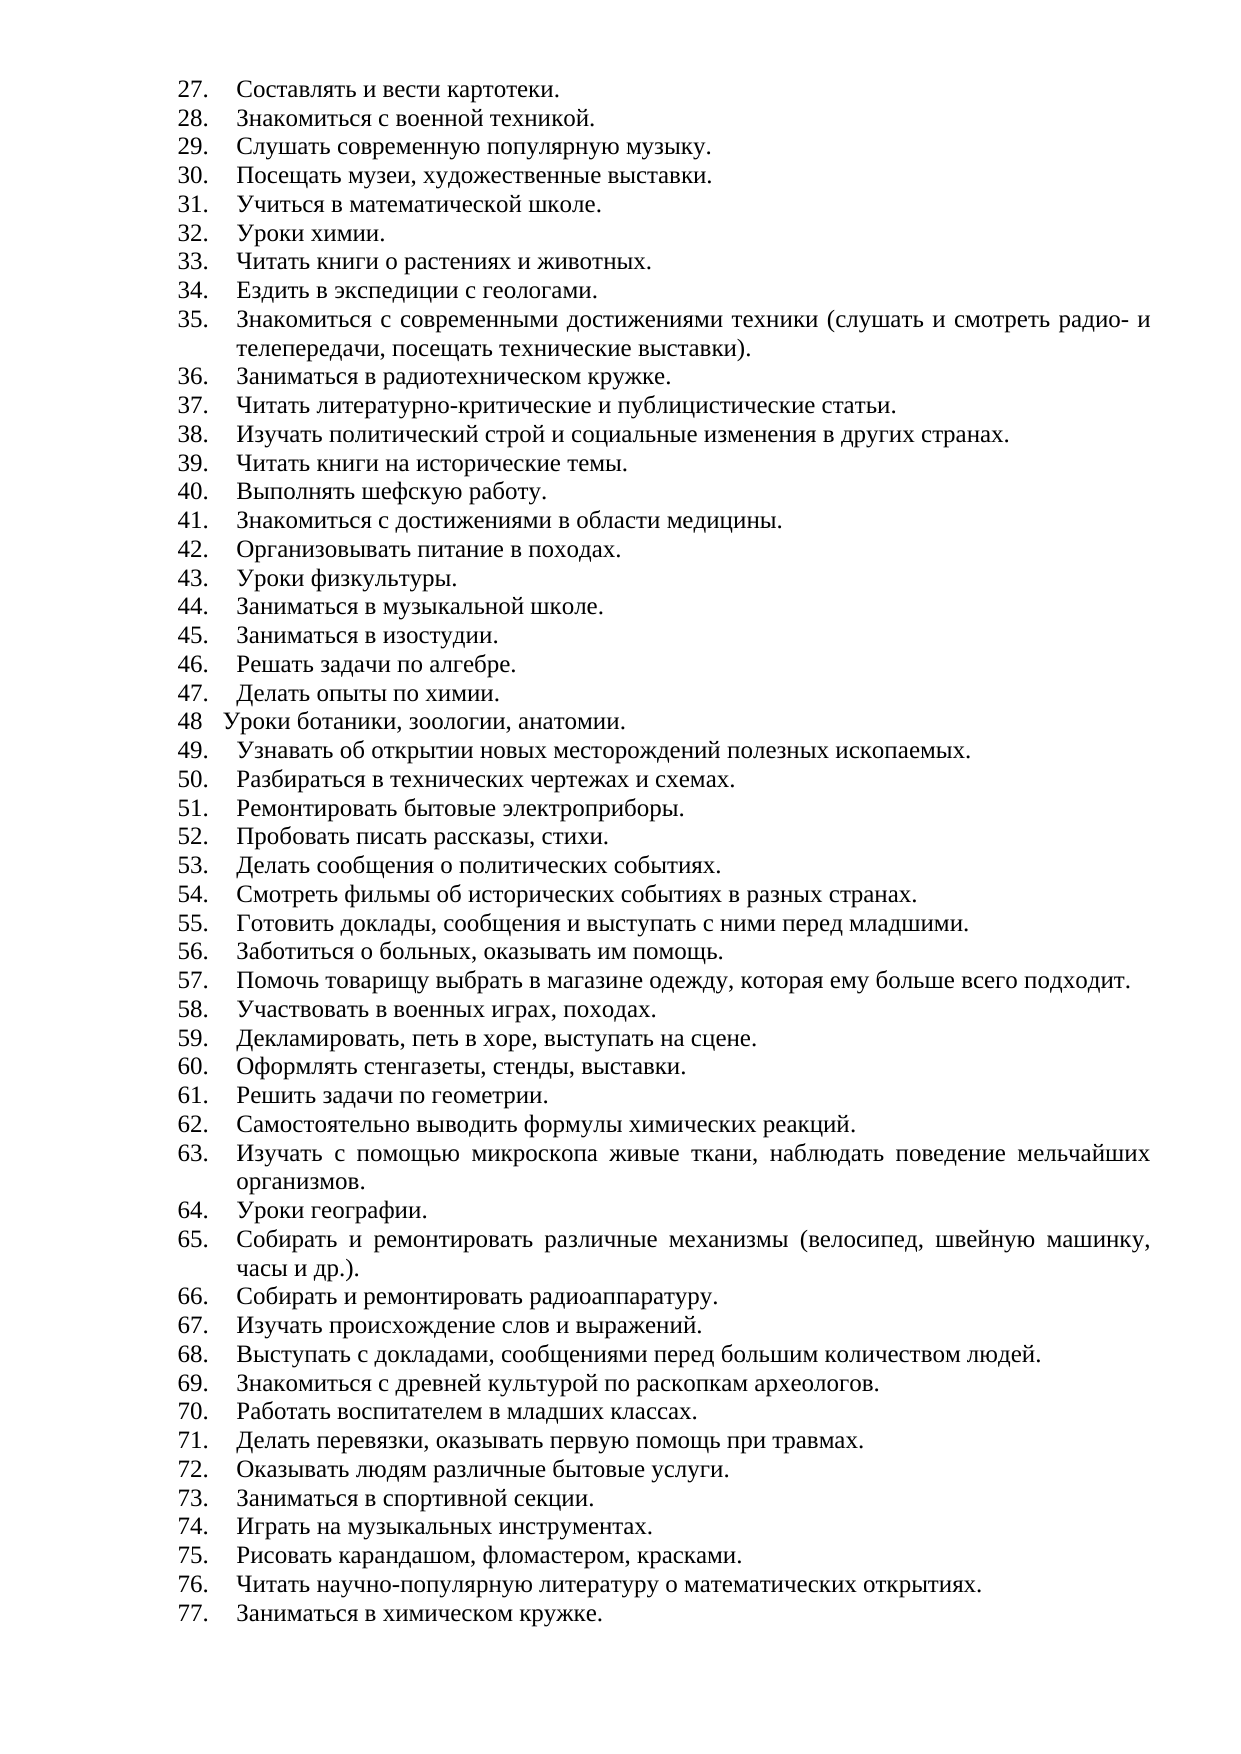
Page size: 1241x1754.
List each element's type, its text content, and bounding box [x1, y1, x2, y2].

list Выступать с докладами, сообщениями перед большим количеством людей. [177, 1339, 1152, 1368]
list Знакомиться с достижениями в области медицины. [177, 505, 1152, 534]
list Готовить доклады, сообщения и выступать с ними перед младшими. [177, 908, 1152, 936]
list Заботиться о больных, оказывать им помощь. [177, 936, 1152, 965]
list Выполнять шефскую работу. [177, 476, 1152, 505]
list Делать опыты по химии. [177, 678, 1152, 706]
text 42. Организовывать питание в походах. [177, 534, 1152, 563]
list Заниматься в спортивной секции. [177, 1483, 1152, 1511]
list Изучать происхождение слов и выражений. [177, 1310, 1152, 1339]
text 43. Уроки физкультуры. [177, 563, 1152, 591]
list Решать задачи по алгебре. [177, 649, 1152, 678]
list Читать литературно-критические и публицистические статьи. [177, 390, 1152, 419]
list Учиться в математической школе. [177, 189, 1152, 218]
list Делать сообщения о политических событиях. [177, 850, 1152, 879]
list Слушать современную популярную музыку. [177, 131, 1152, 160]
list Читать научно-популярную литературу о математических открытиях. [177, 1569, 1152, 1598]
list Ездить в экспедиции с геологами. [177, 275, 1152, 304]
list Читать книги о растениях и животных. [177, 246, 1152, 275]
list Знакомиться с современными достижениями техники (слушать и смотреть радио- и телепередачи, посещать технические выставки). [177, 304, 1152, 361]
list Участвовать в военных играх, походах. [177, 994, 1152, 1023]
list Изучать с помощью микроскопа живые ткани, наблюдать поведение мельчайших организмов. [177, 1138, 1152, 1195]
list Составлять и вести картотеки. [177, 74, 1152, 103]
list Заниматься в радиотехническом кружке. [177, 361, 1152, 390]
list Читать книги на исторические темы. [177, 448, 1152, 476]
list Играть на музыкальных инструментах. [177, 1511, 1152, 1540]
list Самостоятельно выводить формулы химических реакций. [177, 1109, 1152, 1138]
list Делать перевязки, оказывать первую помощь при травмах. [177, 1425, 1152, 1454]
list Декламировать, петь в хоре, выступать на сцене. [177, 1023, 1152, 1051]
list Помочь товарищу выбрать в магазине одежду, которая ему больше всего подходит. [177, 965, 1152, 994]
list Смотреть фильмы об исторических событиях в разных странах. [177, 879, 1152, 908]
list Уроки географии. [177, 1195, 1152, 1224]
list Решить задачи по геометрии. [177, 1080, 1152, 1109]
list Посещать музеи, художественные выставки. [177, 160, 1152, 189]
list Собирать и ремонтировать радиоаппаратуру. [177, 1281, 1152, 1310]
list Собирать и ремонтировать различные механизмы (велосипед, швейную машинку, часы и др.). [177, 1224, 1152, 1281]
text 48 Уроки ботаники, зоологии, анатомии. [177, 706, 1152, 735]
list Оказывать людям различные бытовые услуги. [177, 1454, 1152, 1483]
list Заниматься в химическом кружке. [177, 1598, 1152, 1626]
list Знакомиться с военной техникой. [177, 103, 1152, 131]
list Ремонтировать бытовые электроприборы. [177, 793, 1152, 821]
list Работать воспитателем в младших классах. [177, 1396, 1152, 1425]
text 44. Заниматься в музыкальной школе. [177, 591, 1152, 620]
list Пробовать писать рассказы, стихи. [177, 821, 1152, 850]
text 45. Заниматься в изостудии. [177, 620, 1152, 649]
list Изучать политический строй и социальные изменения в других странах. [177, 419, 1152, 448]
list Рисовать карандашом, фломастером, красками. [177, 1540, 1152, 1569]
list Знакомиться с древней культурой по раскопкам археологов. [177, 1368, 1152, 1396]
list Оформлять стенгазеты, стенды, выставки. [177, 1051, 1152, 1080]
list Уроки химии. [177, 218, 1152, 246]
list Разбираться в технических чертежах и схемах. [177, 764, 1152, 793]
list Узнавать об открытии новых месторождений полезных ископаемых. [177, 735, 1152, 764]
